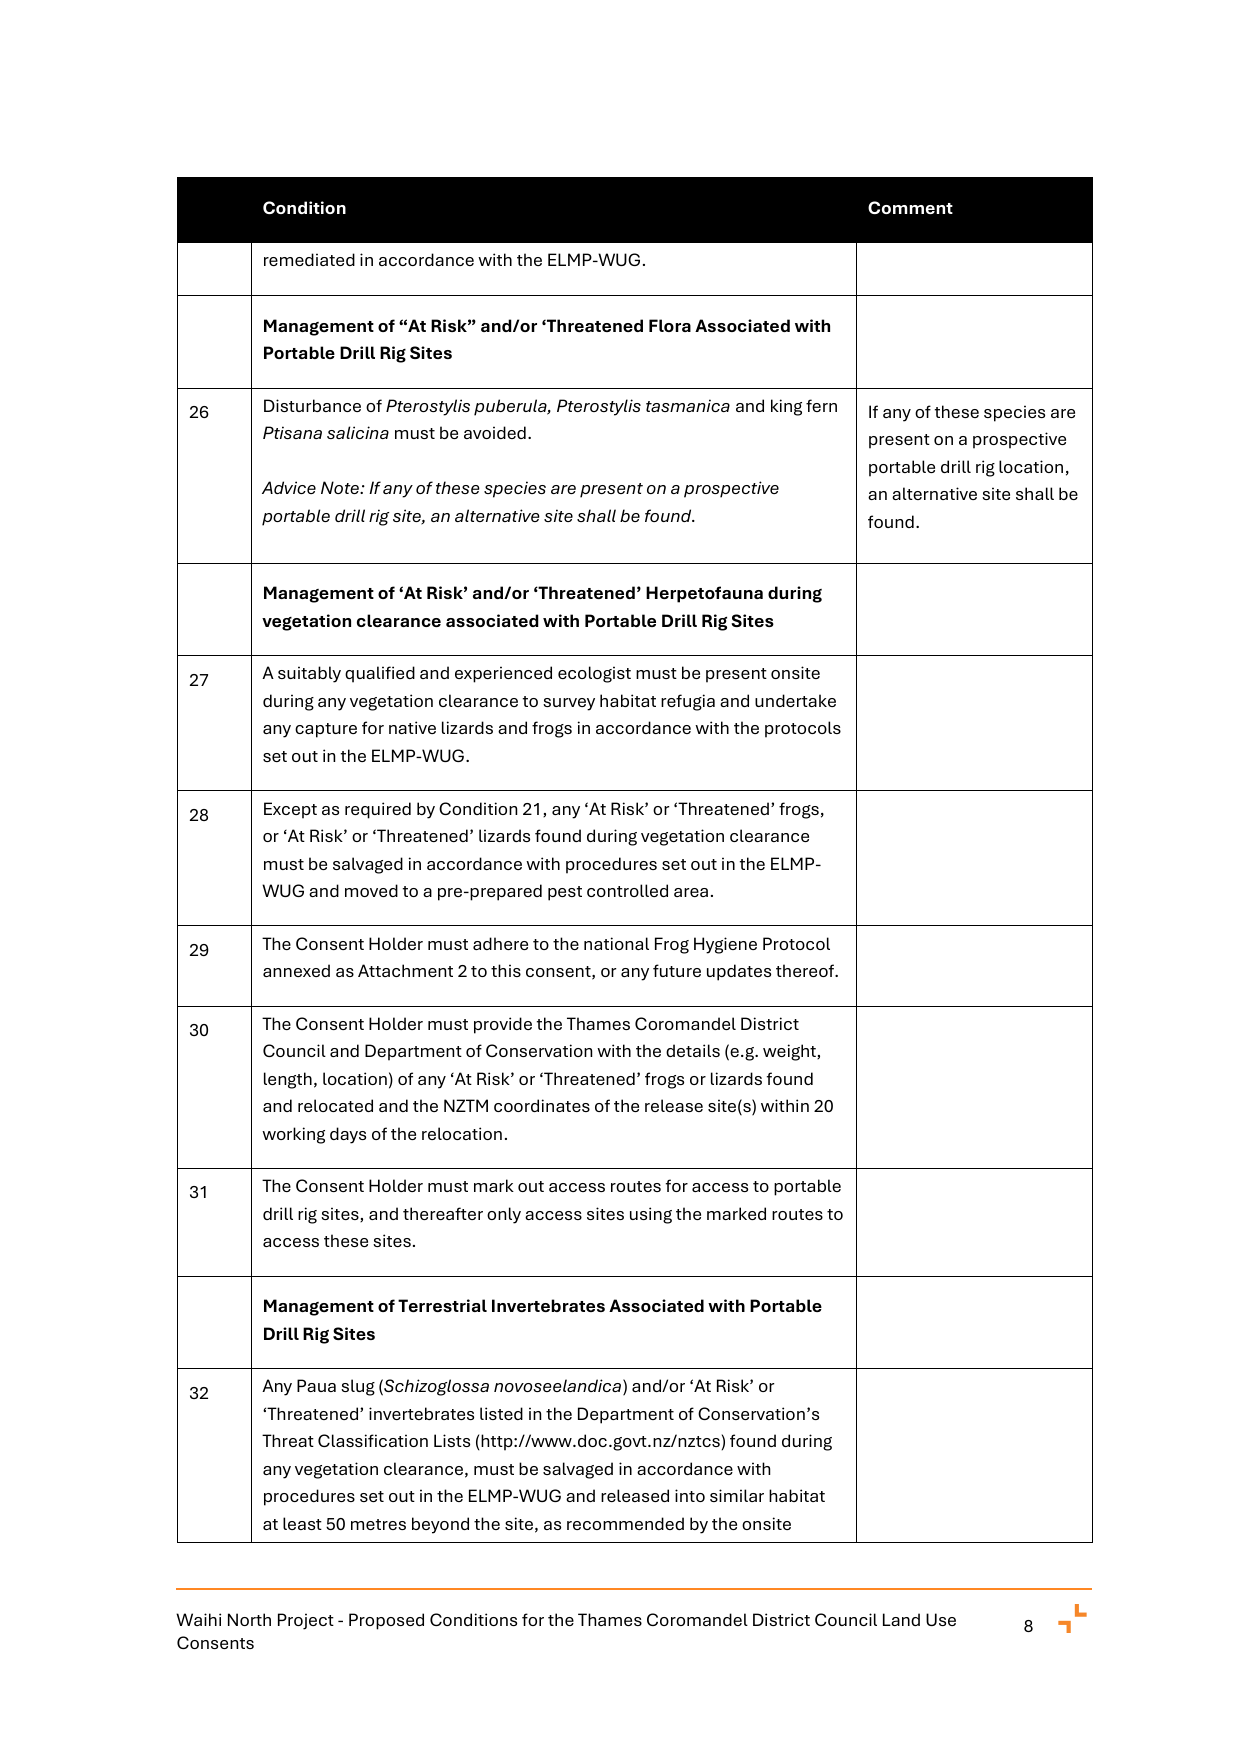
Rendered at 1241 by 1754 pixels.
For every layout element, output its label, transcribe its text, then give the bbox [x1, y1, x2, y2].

table_cell Vegetation removed at a portable drill rig site must be managed and remediated in accordance with the ELMP-WUG. [252, 243, 856, 295]
table_header [178, 178, 251, 242]
table_cell [857, 243, 1092, 295]
table_cell Management of ‘At Risk’ and/or ‘Threatened’ Herpetofauna during vegetation clearance associated with Portable Drill Rig Sites [252, 564, 856, 655]
table_cell If any of these species are present on a prospective portable drill rig location, an alternative site shall be found. [857, 389, 1092, 563]
table_cell 29 [178, 926, 251, 1006]
table_cell A suitably qualified and experienced ecologist must be present onsite during any vegetation clearance to survey habitat refugia and undertake any capture for native lizards and frogs in accordance with the protocols set out in the ELMP-WUG. [252, 656, 856, 790]
table_header Comment [857, 178, 1092, 242]
table_cell [857, 791, 1092, 925]
table_cell 28 [178, 791, 251, 925]
table_cell [178, 1277, 251, 1368]
table_cell 31 [178, 1169, 251, 1276]
table_cell The Consent Holder must adhere to the national Frog Hygiene Protocol annexed as Attachment 2 to this consent, or any future updates thereof. [252, 926, 856, 1006]
table_cell 32 [178, 1369, 251, 1542]
table_cell [857, 656, 1092, 790]
table_cell 26 [178, 389, 251, 563]
table_cell [857, 1277, 1092, 1368]
table_cell 27 [178, 656, 251, 790]
picture [1058, 1604, 1087, 1633]
table_cell The Consent Holder must provide the Thames Coromandel District Council and Department of Conservation with the details (e.g. weight, length, location) of any ‘At Risk’ or ‘Threatened’ frogs or lizards found and relocated and the NZTM coordinates of the release site(s) within 20 working days of the relocation. [252, 1007, 856, 1168]
table_cell [857, 564, 1092, 655]
table_cell The Consent Holder must mark out access routes for access to portable drill rig sites, and thereafter only access sites using the marked routes to access these sites. [252, 1169, 856, 1276]
table_cell [857, 1007, 1092, 1168]
table_cell [857, 296, 1092, 387]
table_cell Disturbance of Pterostylis puberula, Pterostylis tasmanica and king fern Ptisana salicina must be avoided. Advice Note: If any of these species are present on a prospective portable drill rig site, an alternative site shall be found. [252, 389, 856, 563]
table_cell Except as required by Condition 21, any ‘At Risk’ or ‘Threatened’ frogs, or ‘At Risk’ or ‘Threatened’ lizards found during vegetation clearance must be salvaged in accordance with procedures set out in the ELMP-WUG and moved to a pre-prepared pest controlled area. [252, 791, 856, 925]
table_cell 30 [178, 1007, 251, 1168]
table_cell [857, 1169, 1092, 1276]
table_cell [178, 296, 251, 387]
table_header Condition [252, 178, 856, 242]
table_cell [857, 1369, 1092, 1542]
table_cell [857, 926, 1092, 1006]
table_cell 25 [178, 243, 251, 295]
table_cell Management of Terrestrial Invertebrates Associated with Portable Drill Rig Sites [252, 1277, 856, 1368]
table_cell Management of “At Risk” and/or ‘Threatened Flora Associated with Portable Drill Rig Sites [252, 296, 856, 387]
table_cell [178, 564, 251, 655]
